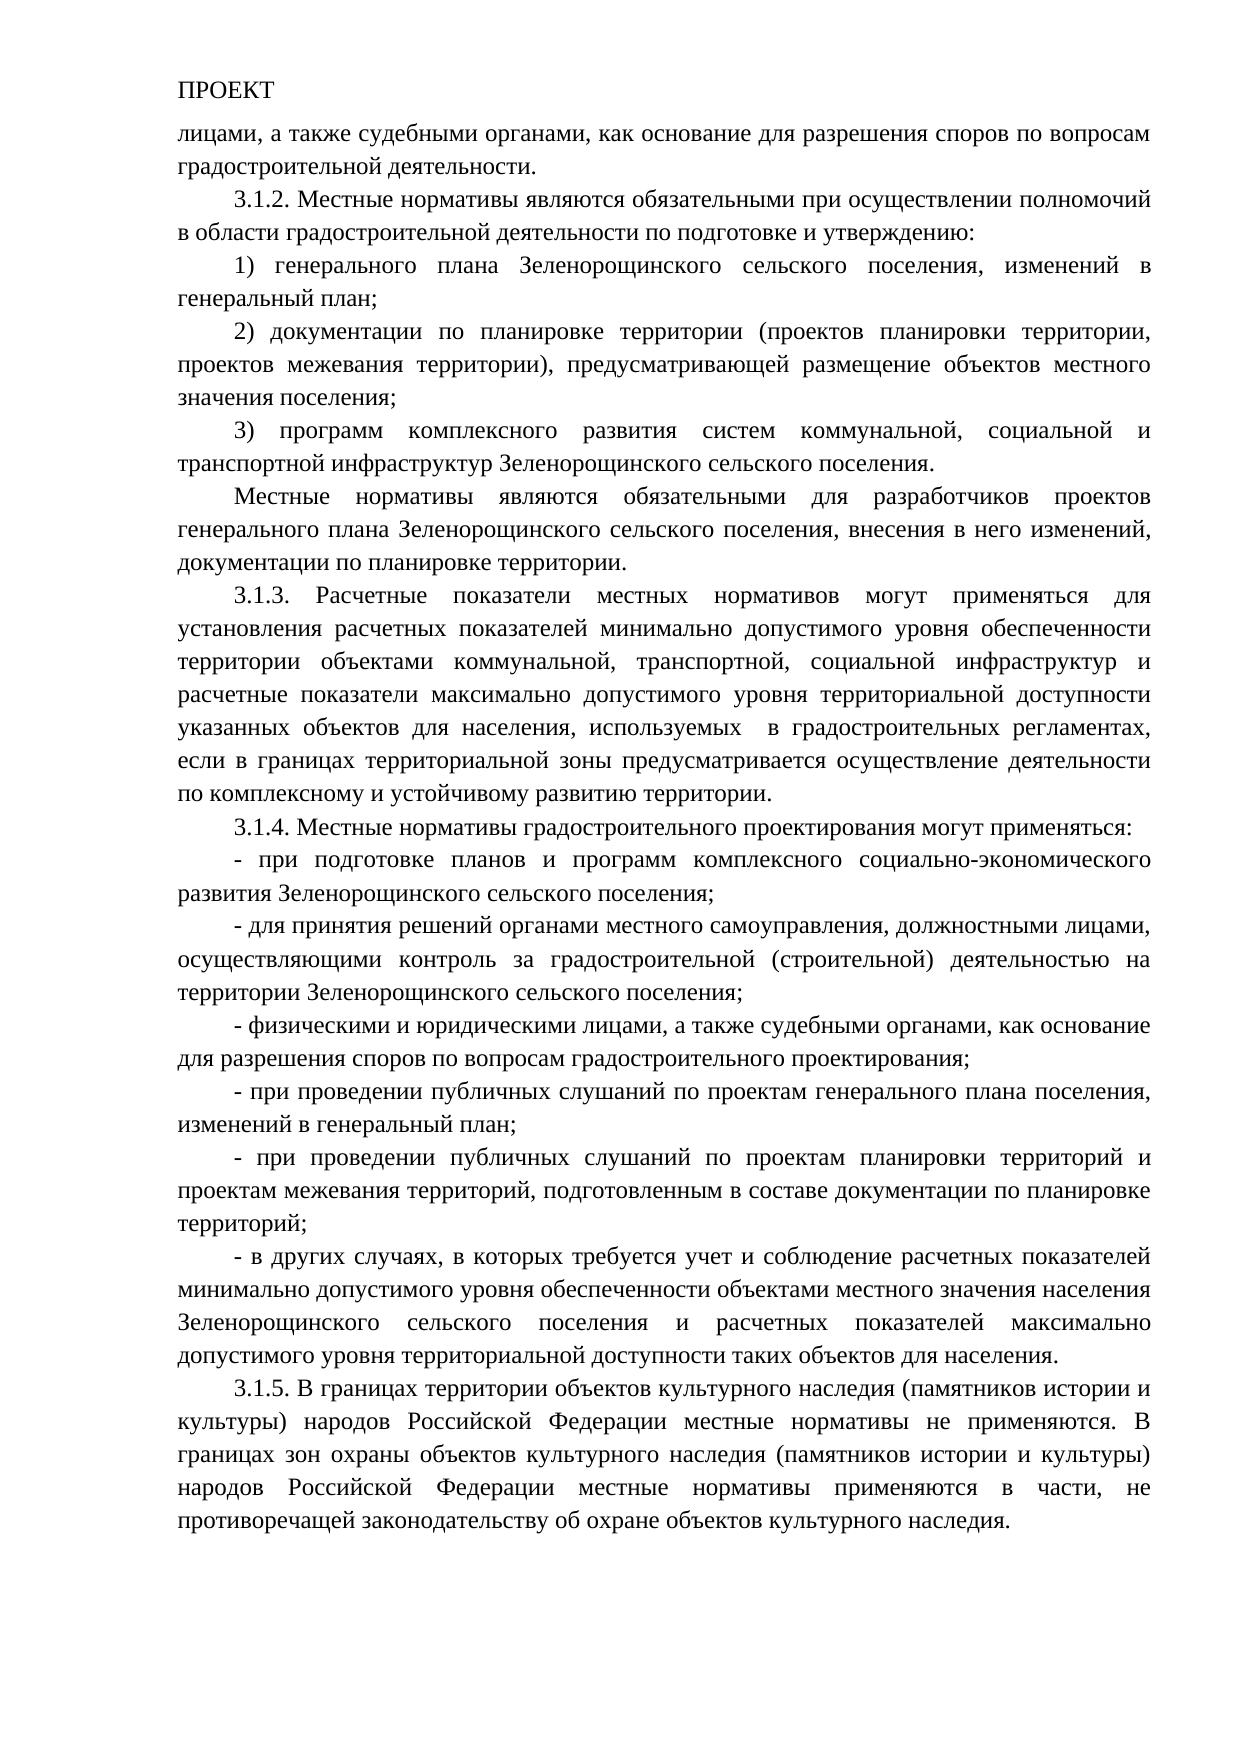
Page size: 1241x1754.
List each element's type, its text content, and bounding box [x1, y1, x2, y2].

text 1) генерального плана Зеленорощинского сельского поселения, изменений в генеральный план; [177, 250, 1152, 312]
text 2) документации по планировке территории (проектов планировки территории, проектов межевания территории), предусматривающей размещение объектов местного значения поселения; [177, 316, 1152, 411]
text Местные нормативы являются обязательными для разработчиков проектов генерального плана Зеленорощинского сельского поселения, внесения в него изменений, документации по планировке территории. [177, 481, 1152, 576]
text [177, 118, 1152, 180]
text 3.1.5. В границах территории объектов культурного наследия (памятников истории и культуры) народов Российской Федерации местные нормативы не применяются. В границах зон охраны объектов культурного наследия (памятников истории и культуры) народов Российской Федерации местные нормативы применяются в части, не противоречащей законодательству об охране объектов культурного наследия. [177, 1373, 1152, 1534]
text - в других случаях, в которых требуется учет и соблюдение расчетных показателей минимально допустимого уровня обеспеченности объектами местного значения населения Зеленорощинского сельского поселения и расчетных показателей максимально допустимого уровня территориальной доступности таких объектов для населения. [177, 1241, 1152, 1369]
text 3.1.4. Местные нормативы градостроительного проектирования могут применяться: [177, 812, 1152, 840]
text - физическими и юридическими лицами, а также судебными органами, как основание для разрешения споров по вопросам градостроительного проектирования; [177, 1010, 1152, 1071]
text - для принятия решений органами местного самоуправления, должностными лицами, осуществляющими контроль за градостроительной (строительной) деятельностью на территории Зеленорощинского сельского поселения; [177, 911, 1152, 1005]
text - при подготовке планов и программ комплексного социально-экономического развития Зеленорощинского сельского поселения; [177, 844, 1152, 906]
text 3.1.2. Местные нормативы являются обязательными при осуществлении полномочий в области градостроительной деятельности по подготовке и утверждению: [177, 184, 1152, 246]
text - при проведении публичных слушаний по проектам генерального плана поселения, изменений в генеральный план; [177, 1076, 1152, 1137]
text 3) программ комплексного развития систем коммунальной, социальной и транспортной инфраструктур Зеленорощинского сельского поселения. [177, 415, 1152, 477]
text 3.1.3. Расчетные показатели местных нормативов могут применяться для установления расчетных показателей минимально допустимого уровня обеспеченности территории объектами коммунальной, транспортной, социальной инфраструктур и расчетные показатели максимально допустимого уровня территориальной доступности указанных объектов для населения, используемых в градостроительных регламентах, если в границах территориальной зоны предусматривается осуществление деятельности по комплексному и устойчивому развитию территории. [177, 580, 1152, 807]
text - при проведении публичных слушаний по проектам планировки территорий и проектам межевания территорий, подготовленным в составе документации по планировке территорий; [177, 1142, 1152, 1237]
